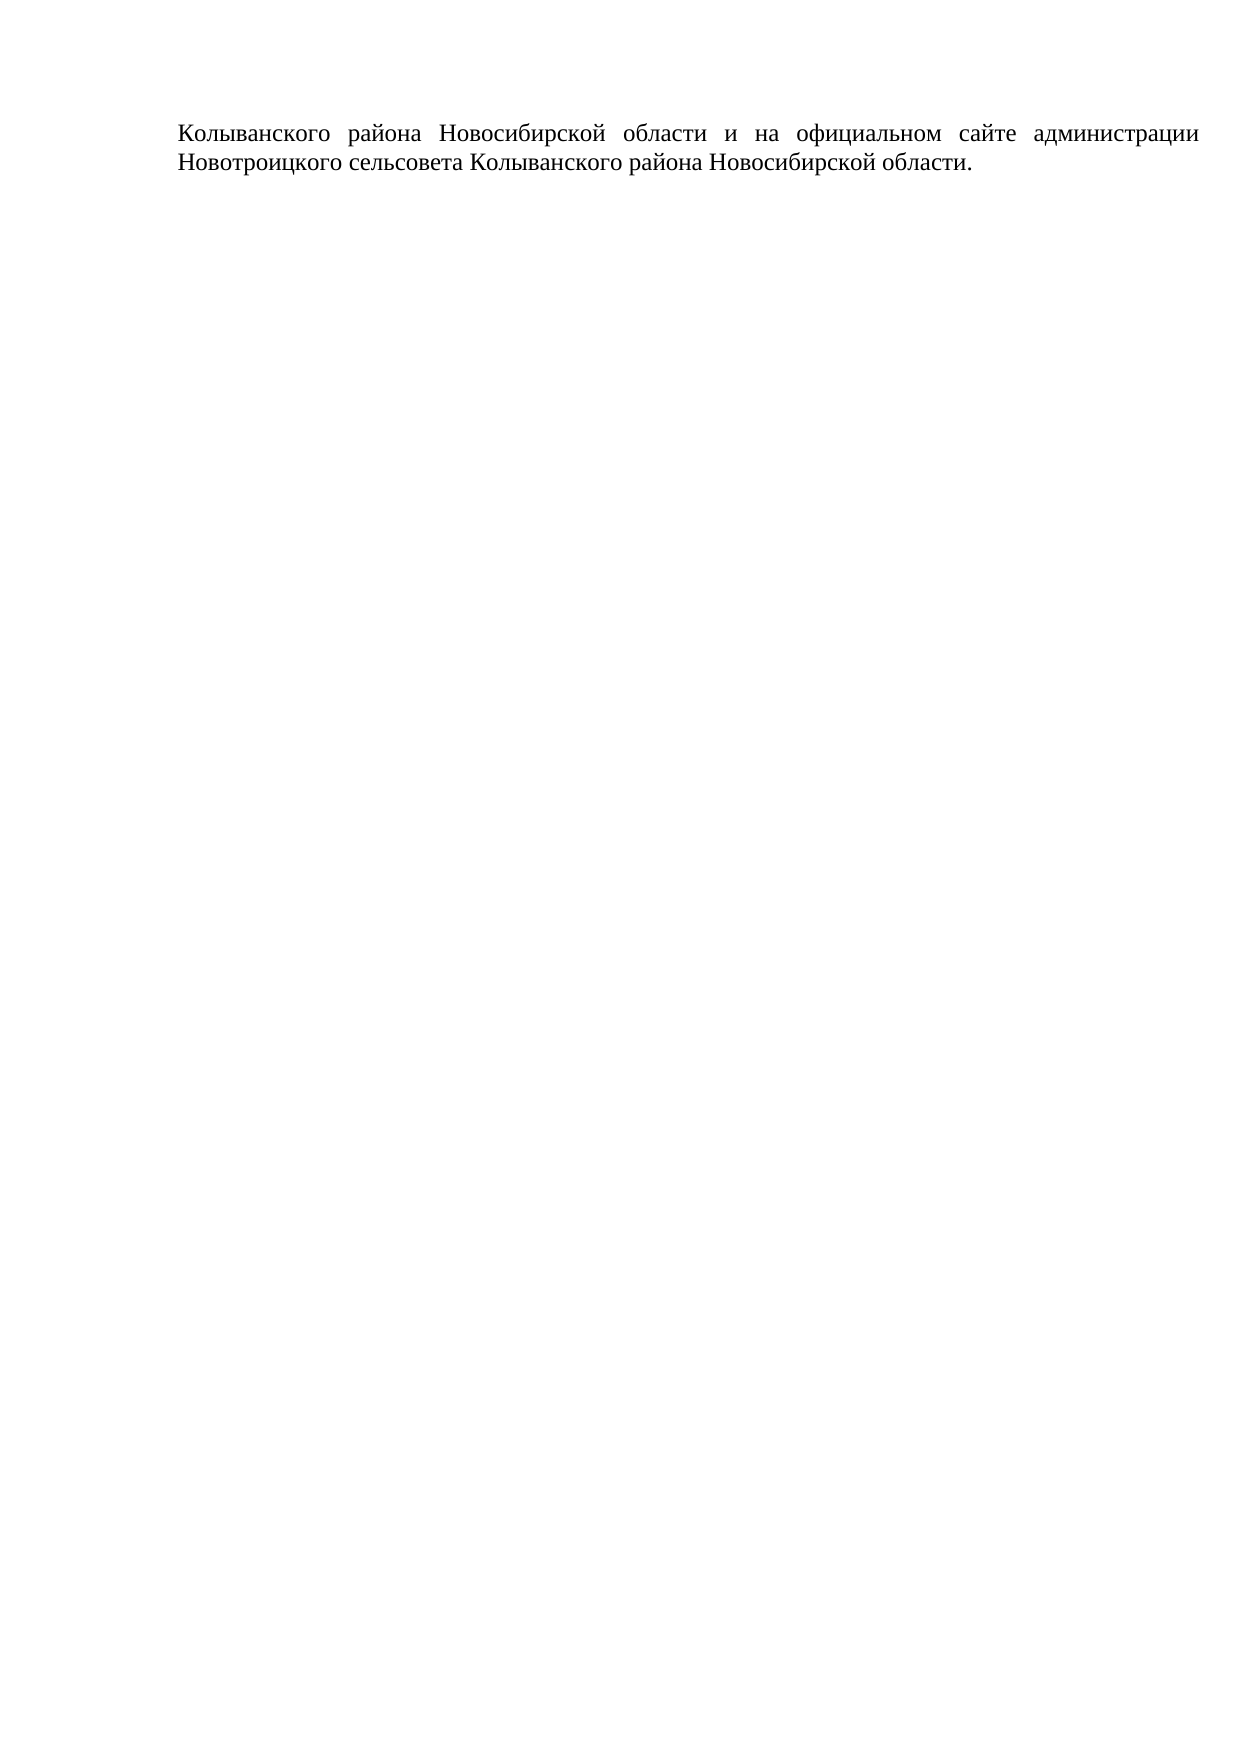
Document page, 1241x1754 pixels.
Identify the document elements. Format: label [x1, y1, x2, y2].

text [177, 118, 1200, 176]
